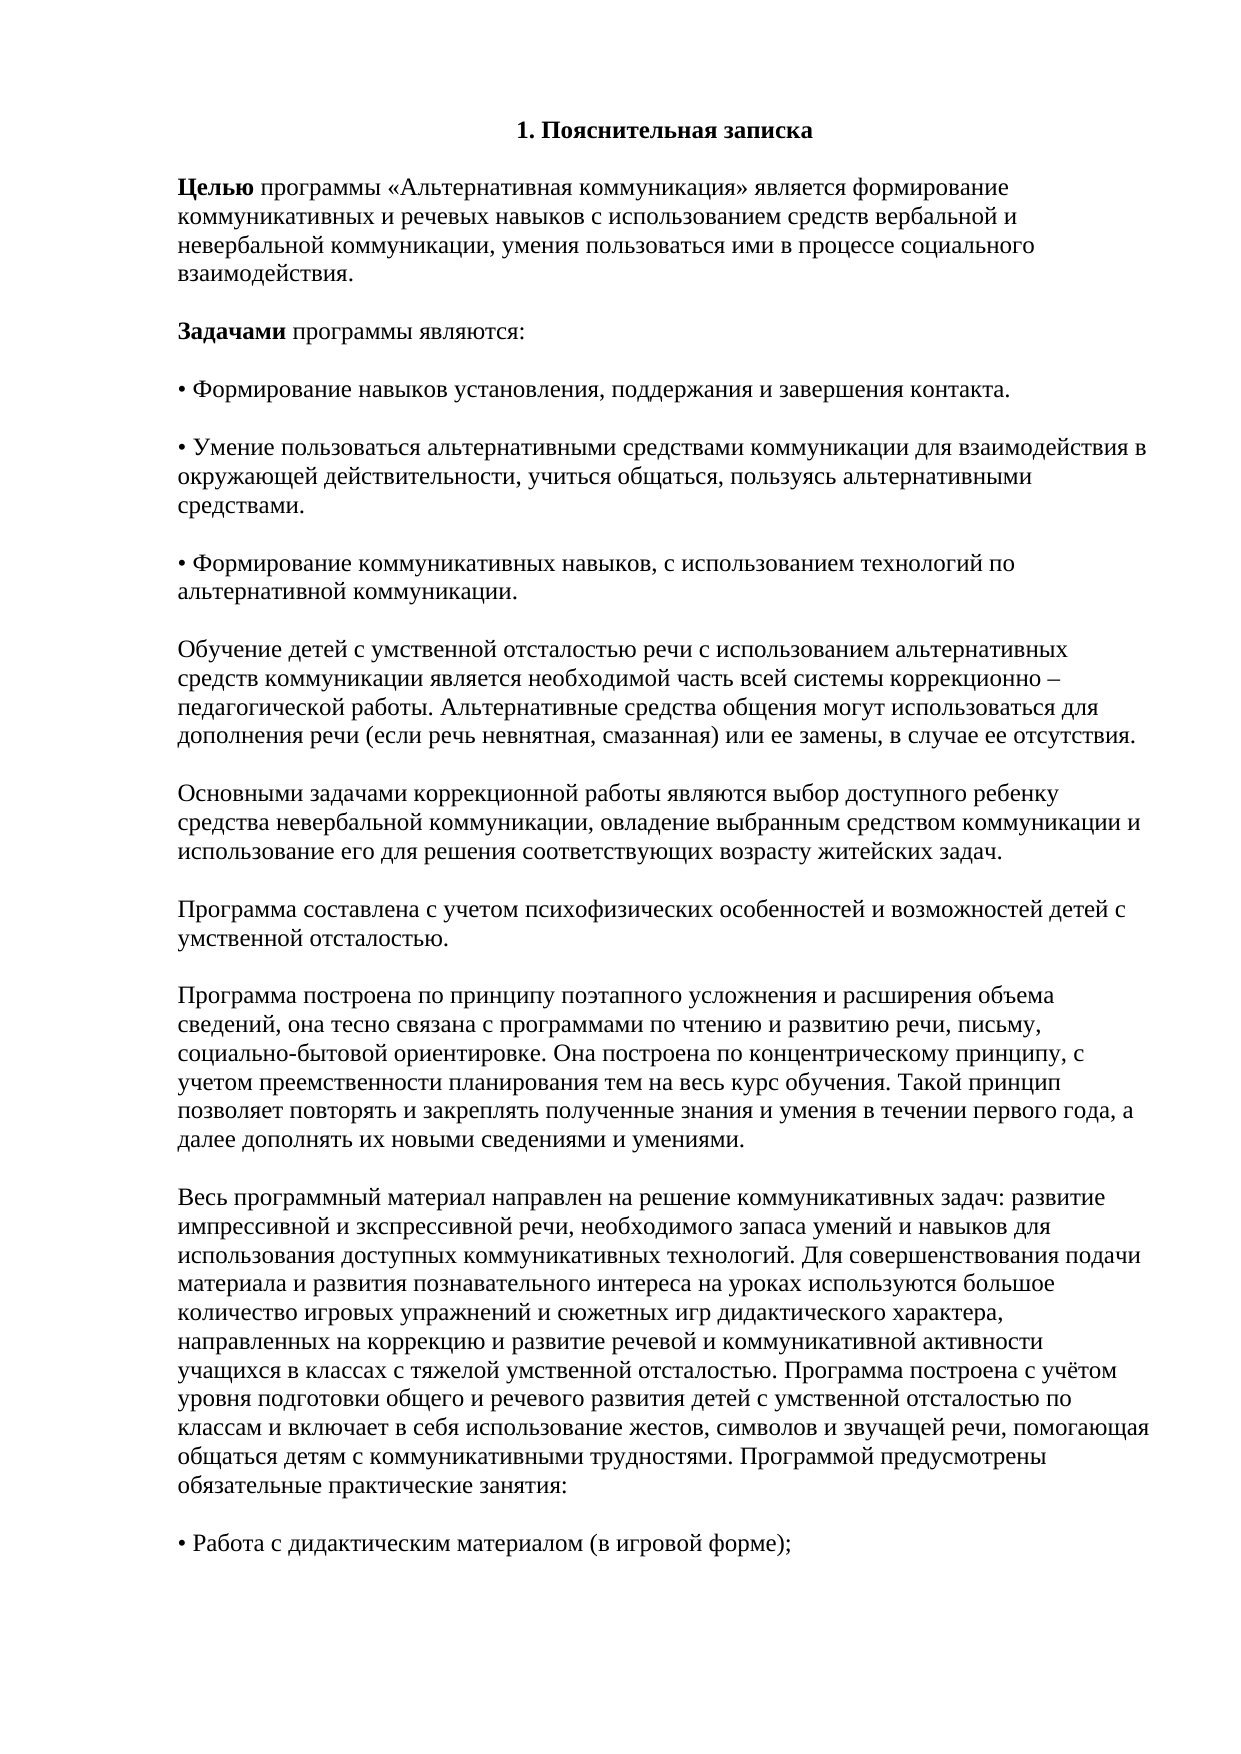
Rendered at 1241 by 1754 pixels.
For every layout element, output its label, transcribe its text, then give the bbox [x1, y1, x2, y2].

text • Формирование коммуникативных навыков, с использованием технологий по альтернативной коммуникации. [177, 548, 1152, 605]
text Программа построена по принципу поэтапного усложнения и расширения объема сведений, она тесно связана с программами по чтению и развитию речи, письму, социально-бытовой ориентировке. Она построена по концентрическому принципу, с учетом преемственности планирования тем на весь курс обучения. Такой принцип позволяет повторять и закреплять полученные знания и умения в течении первого года, а далее дополнять их новыми сведениями и умениями. [177, 981, 1152, 1153]
text Задачами программы являются: [177, 316, 1152, 345]
text Обучение детей с умственной отсталостью речи с использованием альтернативных средств коммуникации является необходимой часть всей системы коррекционно – педагогической работы. Альтернативные средства общения могут использоваться для дополнения речи (если речь невнятная, смазанная) или ее замены, в случае ее отсутствия. [177, 634, 1152, 749]
text Программа составлена с учетом психофизических особенностей и возможностей детей с умственной отсталостью. [177, 894, 1152, 951]
text • Работа с дидактическим материалом (в игровой форме); [177, 1528, 1152, 1556]
text • Умение пользоваться альтернативными средствами коммуникации для взаимодействия в окружающей действительности, учиться общаться, пользуясь альтернативными средствами. [177, 432, 1152, 518]
text • Формирование навыков установления, поддержания и завершения контакта. [177, 374, 1152, 403]
text Весь программный материал направлен на решение коммуникативных задач: развитие импрессивной и зкспрессивной речи, необходимого запаса умений и навыков для использования доступных коммуникативных технологий. Для совершенствования подачи материала и развития познавательного интереса на уроках используются большое количество игровых упражнений и сюжетных игр дидактического характера, направленных на коррекцию и развитие речевой и коммуникативной активности учащихся в классах с тяжелой умственной отсталостью. Программа построена с учётом уровня подготовки общего и речевого развития детей с умственной отсталостью по классам и включает в себя использование жестов, символов и звучащей речи, помогающая общаться детям с коммуникативными трудностями. Программой предусмотрены обязательные практические занятия: [177, 1182, 1152, 1498]
text Целью программы «Альтернативная коммуникация» является формирование коммуникативных и речевых навыков с использованием средств вербальной и невербальной коммуникации, умения пользоваться ими в процессе социального взаимодействия. [177, 172, 1152, 287]
text 1. Пояснительная записка [177, 118, 1152, 143]
text Основными задачами коррекционной работы являются выбор доступного ребенку средства невербальной коммуникации, овладение выбранным средством коммуникации и использование его для решения соответствующих возрасту житейских задач. [177, 778, 1152, 865]
